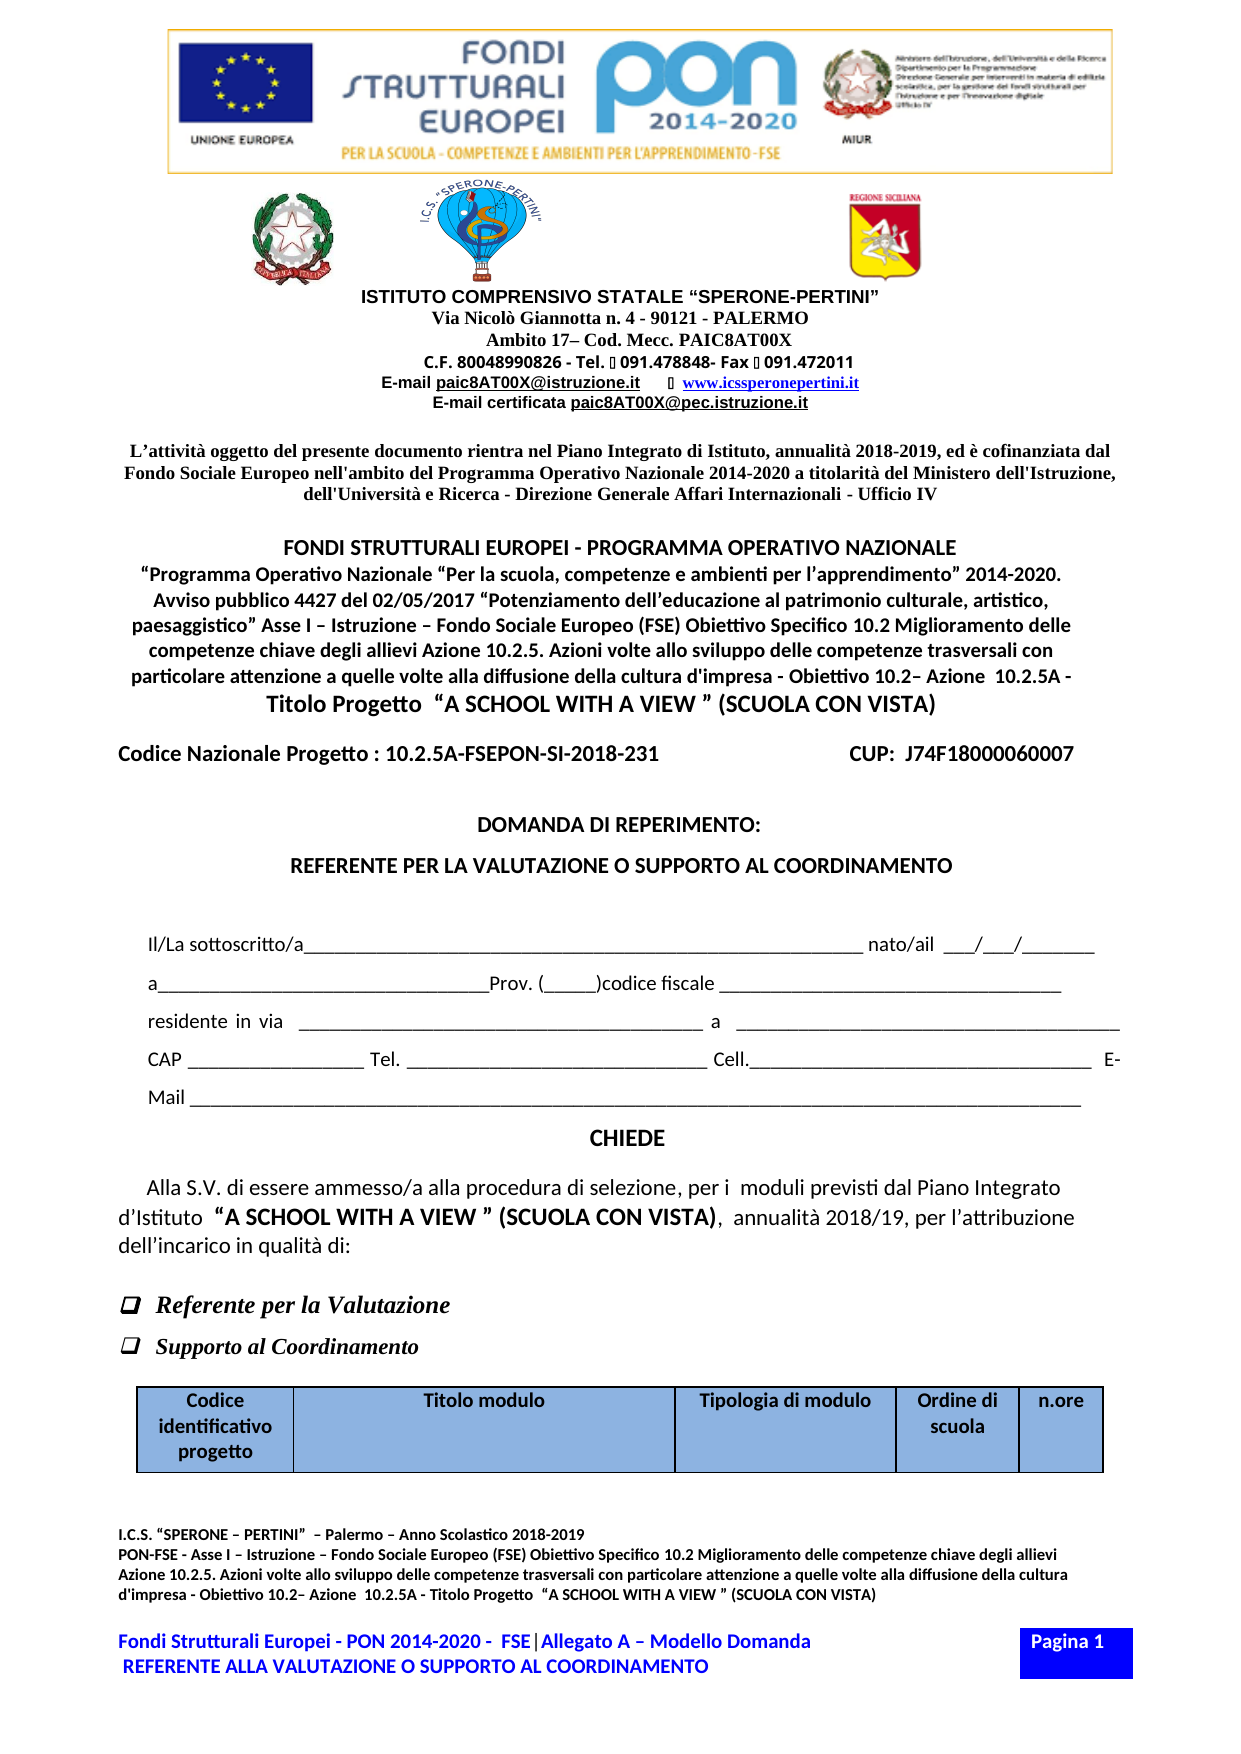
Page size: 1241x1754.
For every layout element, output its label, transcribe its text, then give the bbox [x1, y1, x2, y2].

list Supporto al Coordinamento [118, 1333, 1122, 1360]
table_header Tipologia di modulo [676, 1388, 895, 1472]
text REFERENTE PER LA VALUTAZIONE O SUPPORTO AL COORDINAMENTO [118, 851, 1120, 879]
text residente in via _______________________________________ a _____________________________________ CAP _________________ Tel. _____________________________ Cell._________________________________ E-Mail ______________________________________________________________________________________ [148, 1008, 1122, 1109]
text Alla S.V. di essere ammesso/a alla procedura di selezione, per i moduli previsti dal Piano Integrato d’Istituto “A SCHOOL WITH A VIEW ” (SCUOLA CON VISTA), annualità 2018/19, per l’attribuzione dell’incarico in qualità di: [118, 1173, 1122, 1260]
text Codice Nazionale Progetto : 10.2.5A-FSEPON-SI-2018-231 CUP: J74F18000060007 [118, 739, 1122, 767]
picture [846, 192, 924, 283]
text “Programma Operativo Nazionale “Per la scuola, competenze e ambienti per l’apprendimento” 2014-2020. Avviso pubblico 4427 del 02/05/2017 “Potenziamento dell’educazione al patrimonio culturale, artistico, paesaggistico” Asse I – Istruzione – Fondo Sociale Europeo (FSE) Obiettivo Specifico 10.2 Miglioramento delle competenze chiave degli allievi Azione 10.2.5. Azioni volte allo sviluppo delle competenze trasversali con particolare attenzione a quelle volte alla diffusione della cultura d'impresa - Obiettivo 10.2– Azione 10.2.5A - [118, 561, 1084, 688]
text DOMANDA DI REPERIMENTO: [118, 810, 1120, 838]
picture [417, 173, 546, 286]
list Referente per [118, 1290, 1122, 1319]
table_header Titolo modulo [294, 1388, 674, 1472]
text CHIEDE [133, 1122, 1122, 1153]
table_header Ordine di scuola [897, 1388, 1018, 1472]
picture [251, 192, 334, 286]
table_header n.ore [1020, 1388, 1102, 1472]
table_header Codice identificativo progetto [138, 1388, 293, 1472]
text a________________________________Prov. (_____)codice fiscale _________________________________ [148, 970, 1122, 995]
text Il/La sottoscritto/a______________________________________________________ nato/ail ___/___/_______ [148, 932, 1122, 957]
text Titolo Progetto “A SCHOOL WITH A VIEW ” (SCUOLA CON VISTA) [118, 688, 1084, 719]
text FONDI STRUTTURALI EUROPEI - PROGRAMMA OPERATIVO NAZIONALE [118, 533, 1122, 561]
